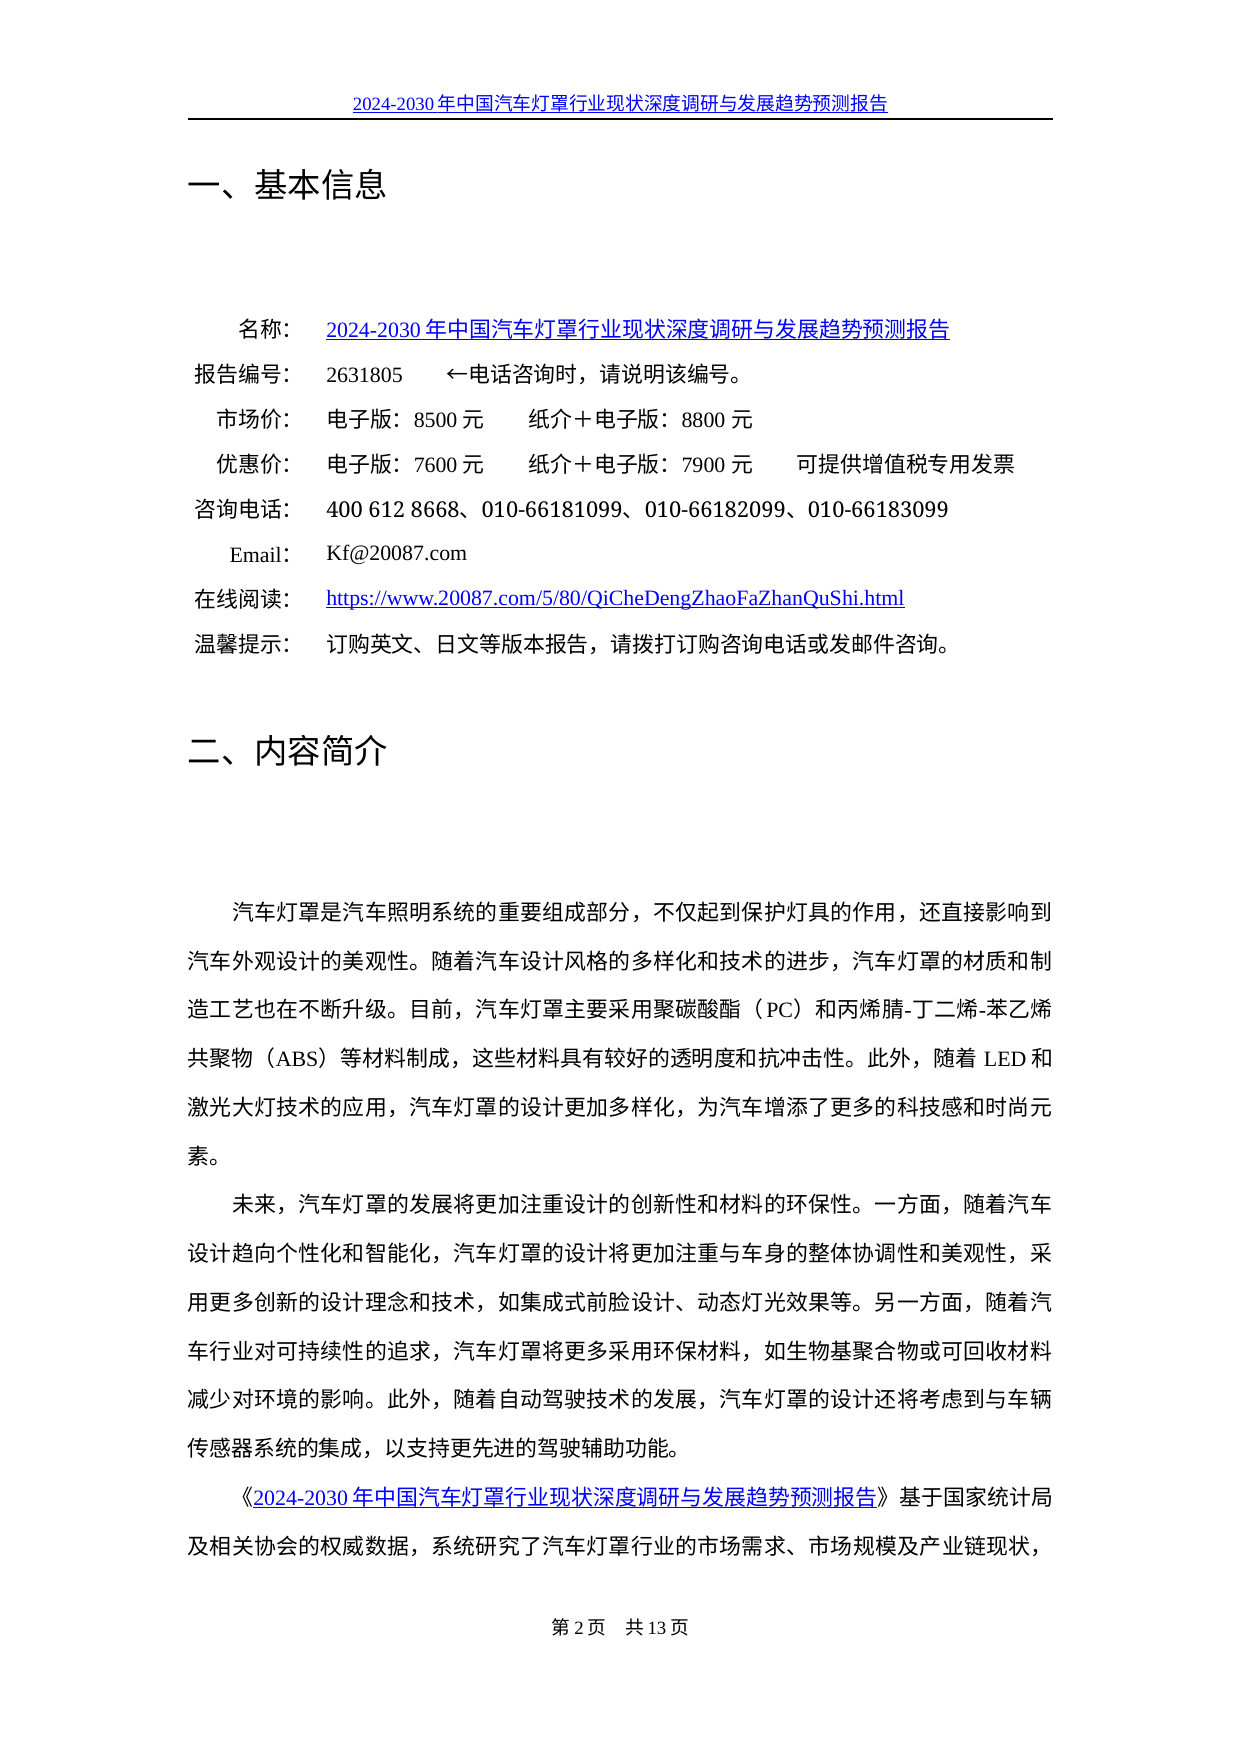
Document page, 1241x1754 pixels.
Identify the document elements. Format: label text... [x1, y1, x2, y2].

table_cell 电子版：8500 元 纸介＋电子版：8800 元 [315, 402, 1073, 447]
table_cell 电子版：7600 元 纸介＋电子版：7900 元 可提供增值税专用发票 [315, 447, 1073, 492]
table_cell 报告编号： [167, 357, 315, 402]
table_cell Email： [167, 537, 315, 582]
table_cell Kf@20087.com [315, 537, 1073, 582]
table_header 名称： [167, 312, 315, 357]
table_cell 市场价： [167, 402, 315, 447]
title 二、内容简介 [187, 717, 1053, 782]
table_cell 优惠价： [167, 447, 315, 492]
table_cell 订购英文、日文等版本报告，请拨打订购咨询电话或发邮件咨询。 [315, 627, 1073, 672]
table_header 2024-2030年中国汽车灯罩行业现状深度调研与发展趋势预测报告 [315, 312, 1073, 357]
table_cell [315, 582, 1073, 627]
table_cell 400 612 8668、010-66181099、010-66182099、010-66183099 [315, 492, 1073, 537]
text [187, 894, 1053, 1561]
table_cell 2631805 ←电话咨询时，请说明该编号。 [315, 357, 1073, 402]
table_cell 在线阅读： [167, 582, 315, 627]
table_cell 温馨提示： [167, 627, 315, 672]
table_cell 咨询电话： [167, 492, 315, 537]
title 一、基本信息 [187, 150, 1053, 215]
